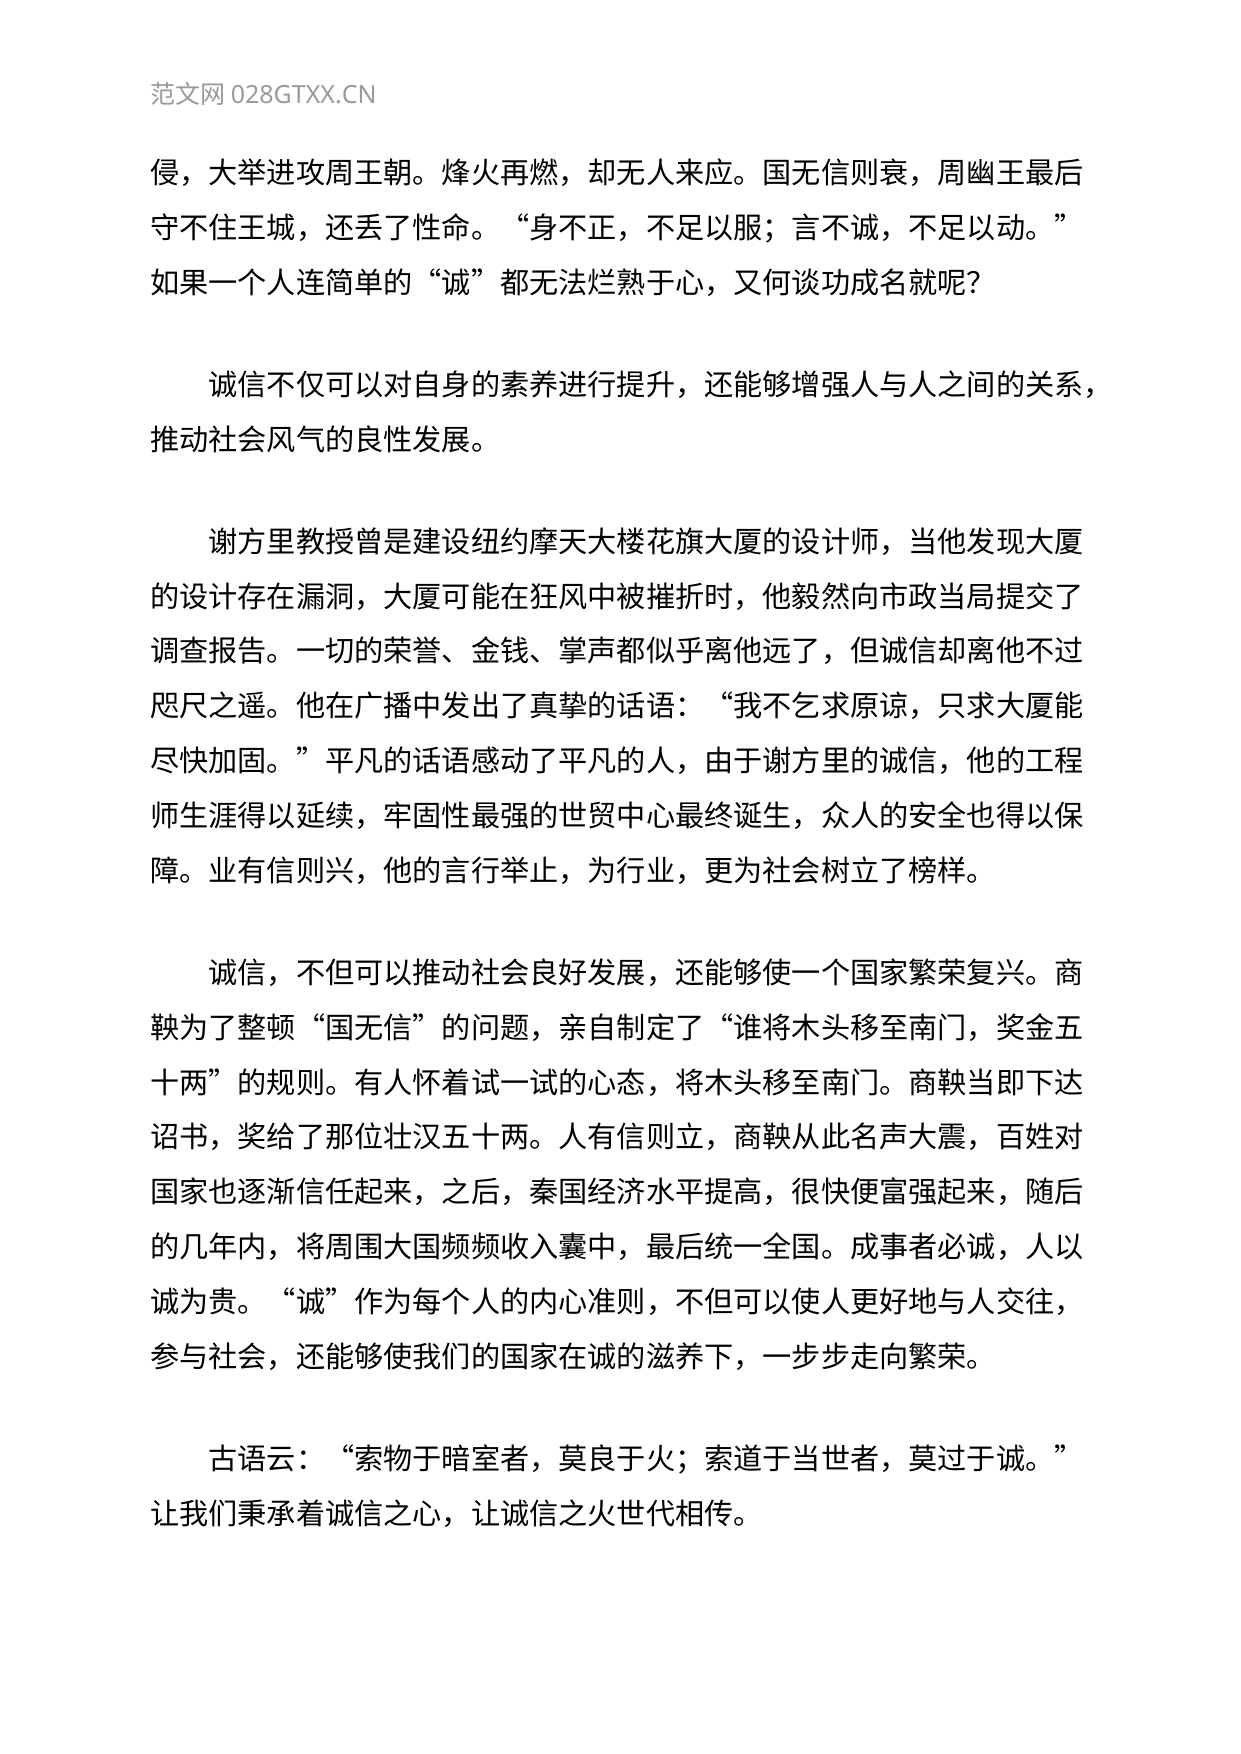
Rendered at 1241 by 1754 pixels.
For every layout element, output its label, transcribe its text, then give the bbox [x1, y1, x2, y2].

text 古语云：“索物于暗室者，莫良于火；索道于当世者，莫过于诚。”让我们秉承着诚信之心，让诚信之火世代相传。 [150, 1435, 1090, 1533]
text 诚信不仅可以对自身的素养进行提升，还能够增强人与人之间的关系，推动社会风气的良性发展。 [150, 362, 1090, 459]
text 诚信，不但可以推动社会良好发展，还能够使一个国家繁荣复兴。商鞅为了整顿“国无信”的问题，亲自制定了“谁将木头移至南门，奖金五十两”的规则。有人怀着试一试的心态，将木头移至南门。商鞅当即下达诏书，奖给了那位壮汉五十两。人有信则立，商鞅从此名声大震，百姓对国家也逐渐信任起来，之后，秦国经济水平提高，很快便富强起来，随后的几年内，将周围大国频频收入囊中，最后统一全国。成事者必诚，人以诚为贵。“诚”作为每个人的内心准则，不但可以使人更好地与人交往，参与社会，还能够使我们的国家在诚的滋养下，一步步走向繁荣。 [150, 949, 1090, 1376]
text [150, 150, 1090, 302]
text 谢方里教授曾是建设纽约摩天大楼花旗大厦的设计师，当他发现大厦的设计存在漏洞，大厦可能在狂风中被摧折时，他毅然向市政当局提交了调查报告。一切的荣誉、金钱、掌声都似乎离他远了，但诚信却离他不过咫尺之遥。他在广播中发出了真挚的话语：“我不乞求原谅，只求大厦能尽快加固。”平凡的话语感动了平凡的人，由于谢方里的诚信，他的工程师生涯得以延续，牢固性最强的世贸中心最终诞生，众人的安全也得以保障。业有信则兴，他的言行举止，为行业，更为社会树立了榜样。 [150, 518, 1090, 890]
